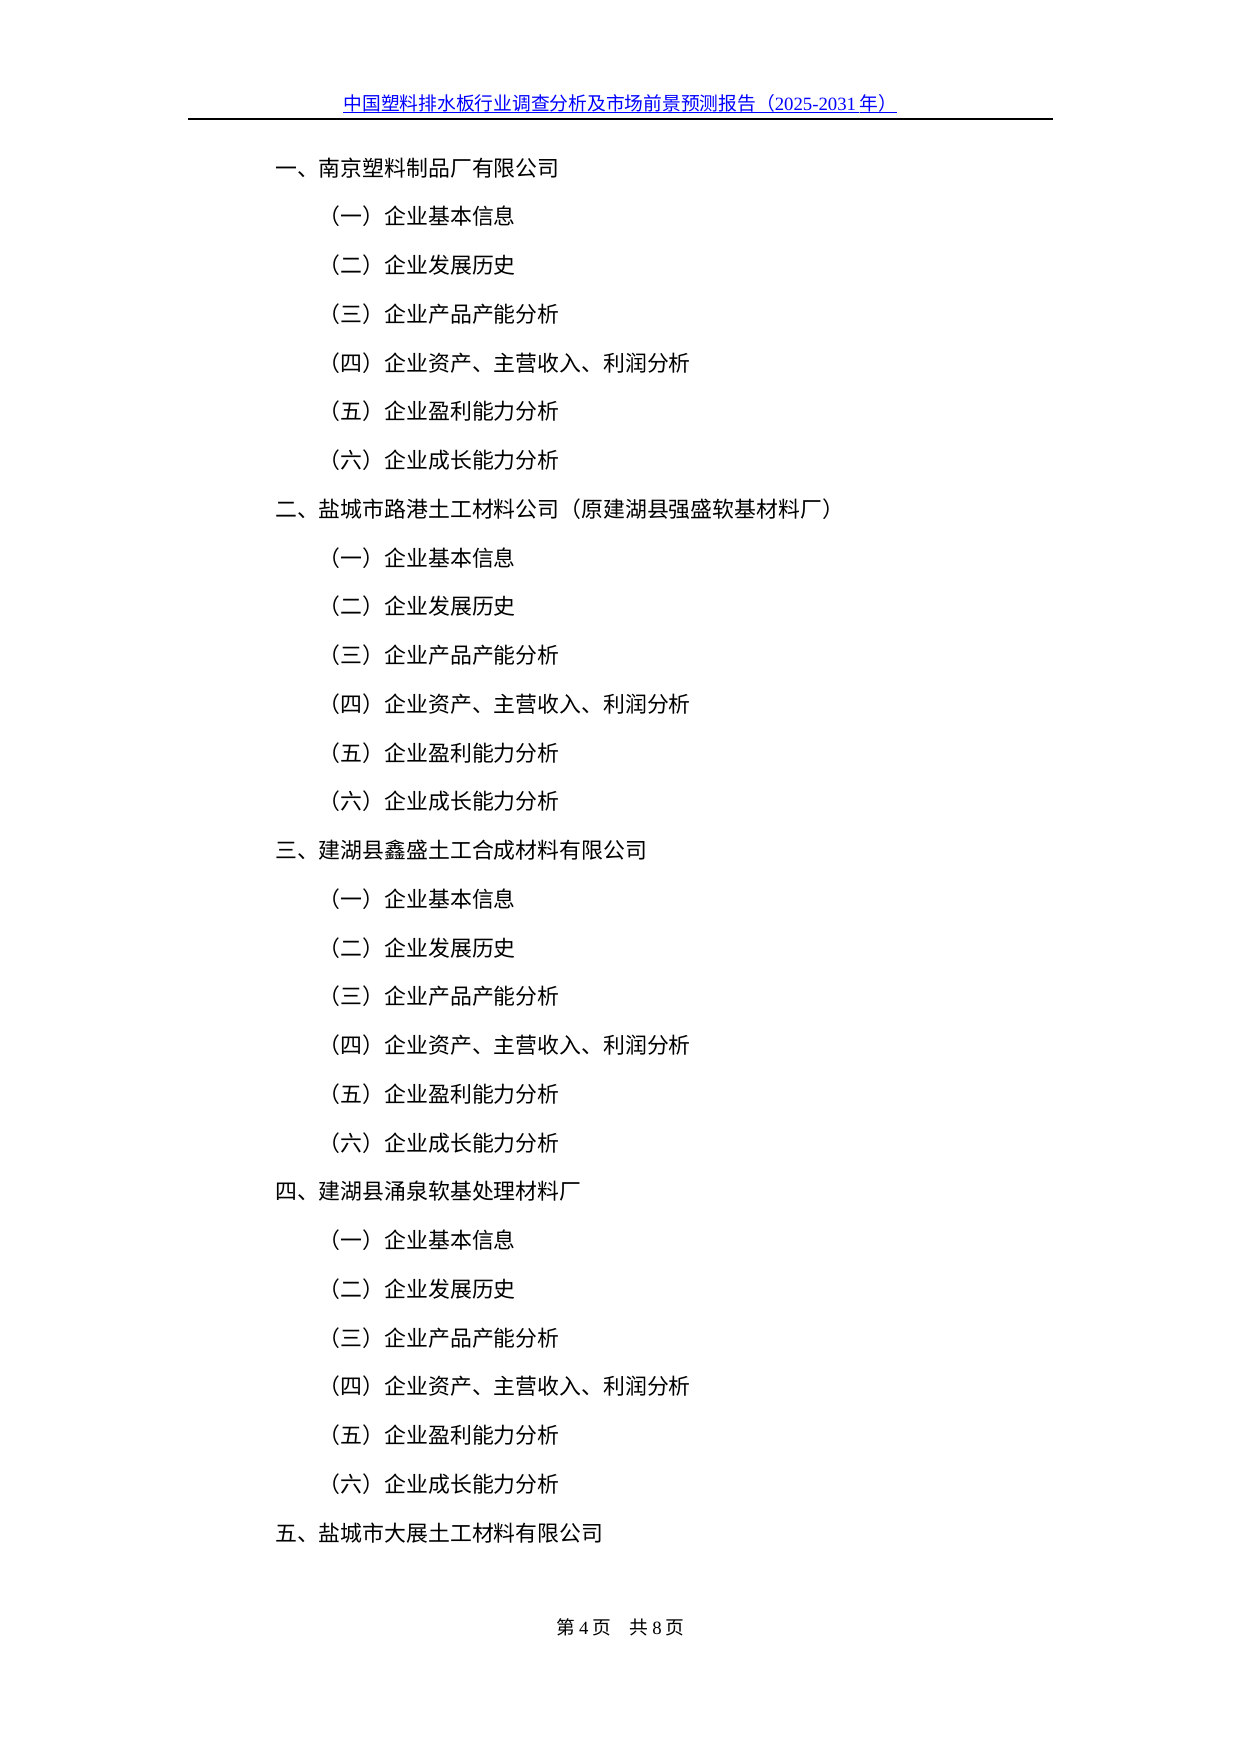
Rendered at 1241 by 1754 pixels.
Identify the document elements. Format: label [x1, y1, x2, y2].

text [187, 150, 1053, 1548]
